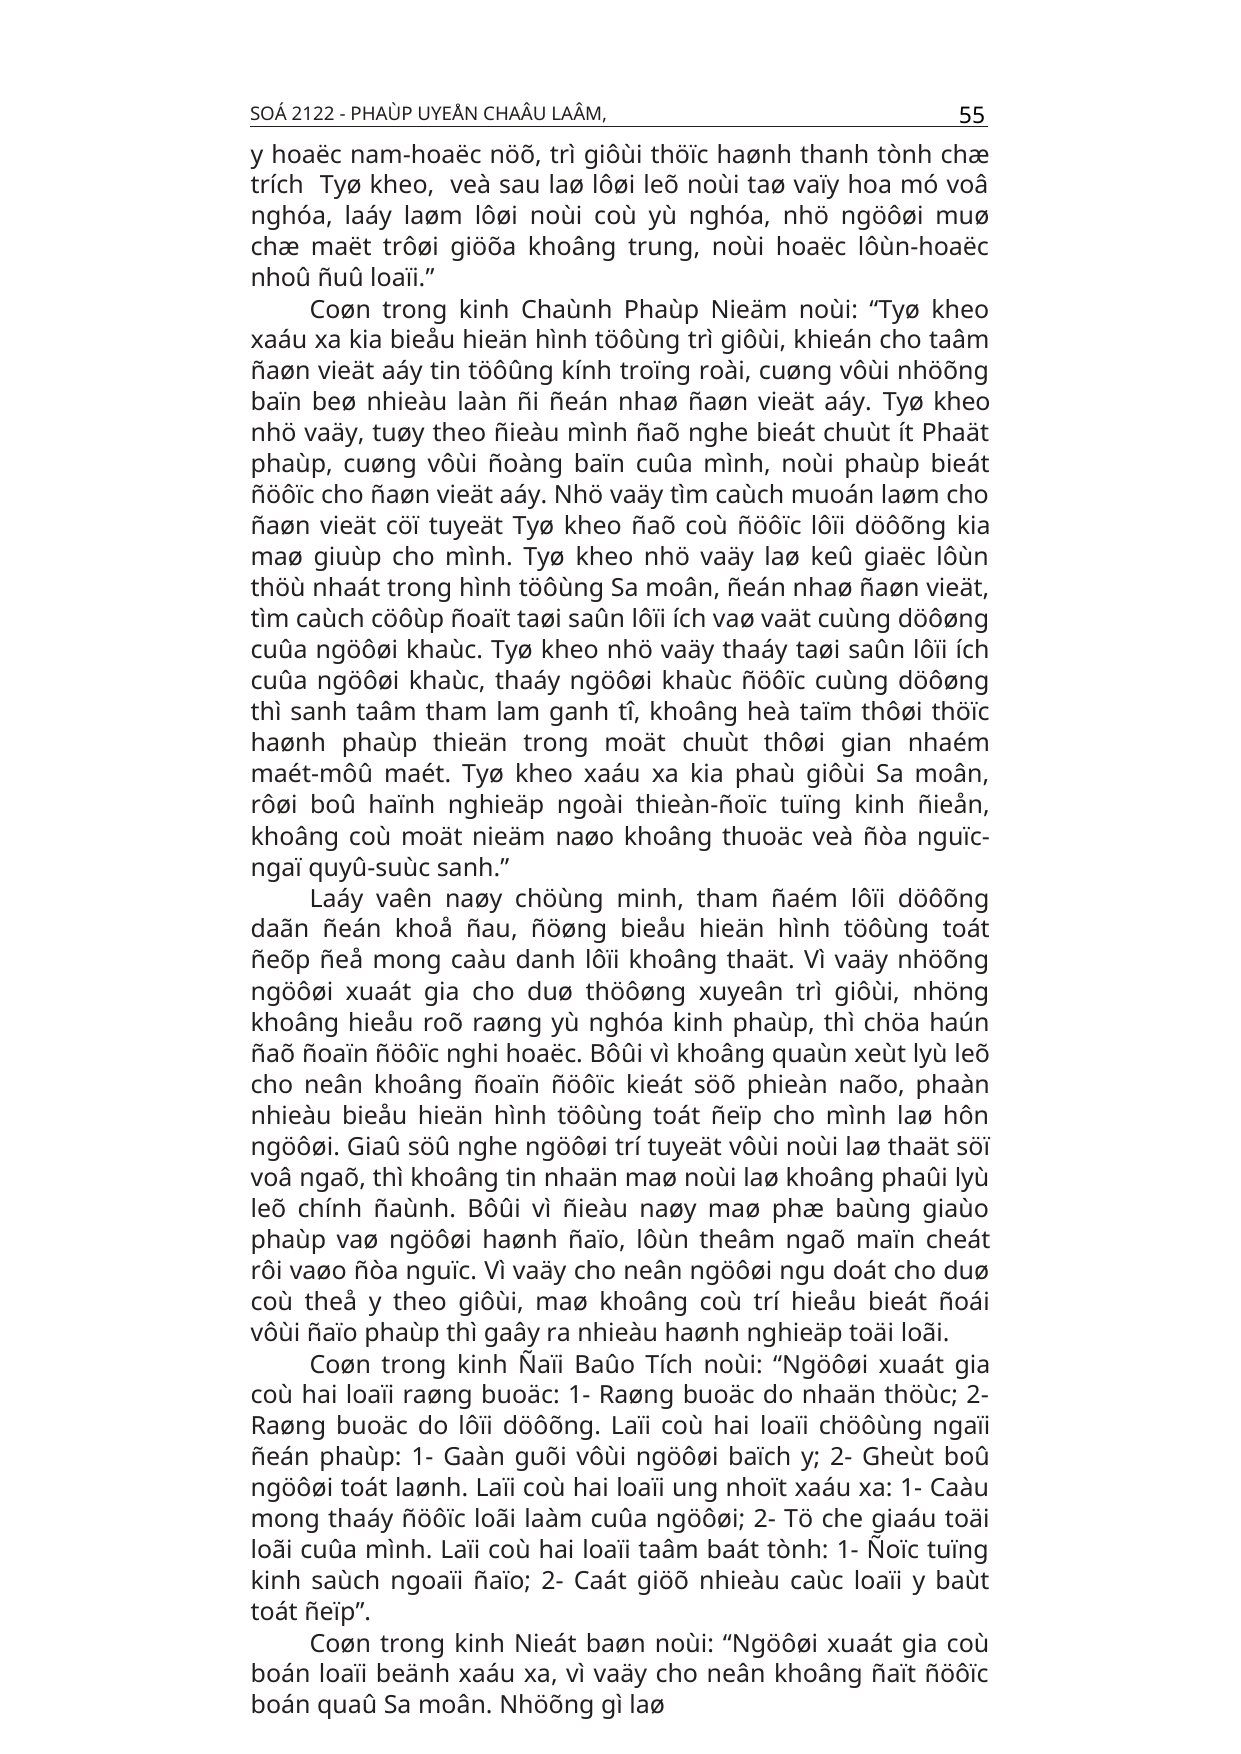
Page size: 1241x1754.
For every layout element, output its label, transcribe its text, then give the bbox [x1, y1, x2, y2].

text Coøn trong kinh Nieát baøn noùi: “Ngöôøi xuaát gia coù boán loaïi beänh xaáu xa, vì vaäy cho neân khoâng ñaït ñöôïc boán quaû Sa moân. Nhöõng gì laø [250, 1628, 990, 1721]
text y hoaëc nam-hoaëc nöõ, trì giôùi thöïc haønh thanh tònh chæ trích Tyø kheo, veà sau laø lôøi leõ noùi taø vaïy hoa mó voâ nghóa, laáy laøm lôøi noùi coù yù nghóa, nhö ngöôøi muø chæ maët trôøi giöõa khoâng trung, noùi hoaëc lôùn-hoaëc nhoû ñuû loaïi.” [250, 138, 990, 293]
text Laáy vaên naøy chöùng minh, tham ñaém lôïi döôõng daãn ñeán khoå ñau, ñöøng bieåu hieän hình töôùng toát ñeõp ñeå mong caàu danh lôïi khoâng thaät. Vì vaäy nhöõng ngöôøi xuaát gia cho duø thöôøng xuyeân trì giôùi, nhöng khoâng hieåu roõ raøng yù nghóa kinh phaùp, thì chöa haún ñaõ ñoaïn ñöôïc nghi hoaëc. Bôûi vì khoâng quaùn xeùt lyù leõ cho neân khoâng ñoaïn ñöôïc kieát söõ phieàn naõo, phaàn nhieàu bieåu hieän hình töôùng toát ñeïp cho mình laø hôn ngöôøi. Giaû söû nghe ngöôøi trí tuyeät vôùi noùi laø thaät söï voâ ngaõ, thì khoâng tin nhaän maø noùi laø khoâng phaûi lyù leõ chính ñaùnh. Bôûi vì ñieàu naøy maø phæ baùng giaùo phaùp vaø ngöôøi haønh ñaïo, lôùn theâm ngaõ maïn cheát rôi vaøo ñòa nguïc. Vì vaäy cho neân ngöôøi ngu doát cho duø coù theå y theo giôùi, maø khoâng coù trí hieåu bieát ñoái vôùi ñaïo phaùp thì gaây ra nhieàu haønh nghieäp toäi loãi. [250, 883, 990, 1349]
text Coøn trong kinh Ñaïi Baûo Tích noùi: “Ngöôøi xuaát gia coù hai loaïi raøng buoäc: 1- Raøng buoäc do nhaän thöùc; 2- Raøng buoäc do lôïi döôõng. Laïi coù hai loaïi chöôùng ngaïi ñeán phaùp: 1- Gaàn guõi vôùi ngöôøi baïch y; 2- Gheùt boû ngöôøi toát laønh. Laïi coù hai loaïi ung nhoït xaáu xa: 1- Caàu mong thaáy ñöôïc loãi laàm cuûa ngöôøi; 2- Tö che giaáu toäi loãi cuûa mình. Laïi coù hai loaïi taâm baát tònh: 1- Ñoïc tuïng kinh saùch ngoaïi ñaïo; 2- Caát giöõ nhieàu caùc loaïi y baùt toát ñeïp”. [250, 1349, 990, 1628]
text Coøn trong kinh Chaùnh Phaùp Nieäm noùi: “Tyø kheo xaáu xa kia bieåu hieän hình töôùng trì giôùi, khieán cho taâm ñaøn vieät aáy tin töôûng kính troïng roài, cuøng vôùi nhöõng baïn beø nhieàu laàn ñi ñeán nhaø ñaøn vieät aáy. Tyø kheo nhö vaäy, tuøy theo ñieàu mình ñaõ nghe bieát chuùt ít Phaät phaùp, cuøng vôùi ñoàng baïn cuûa mình, noùi phaùp bieát ñöôïc cho ñaøn vieät aáy. Nhö vaäy tìm caùch muoán laøm cho ñaøn vieät cöï tuyeät Tyø kheo ñaõ coù ñöôïc lôïi döôõng kia maø giuùp cho mình. Tyø kheo nhö vaäy laø keû giaëc lôùn thöù nhaát trong hình töôùng Sa moân, ñeán nhaø ñaøn vieät, tìm caùch cöôùp ñoaït taøi saûn lôïi ích vaø vaät cuùng döôøng cuûa ngöôøi khaùc. Tyø kheo nhö vaäy thaáy taøi saûn lôïi ích cuûa ngöôøi khaùc, thaáy ngöôøi khaùc ñöôïc cuùng döôøng thì sanh taâm tham lam ganh tî, khoâng heà taïm thôøi thöïc haønh phaùp thieän trong moät chuùt thôøi gian nhaém maét-môû maét. Tyø kheo xaáu xa kia phaù giôùi Sa moân, rôøi boû haïnh nghieäp ngoài thieàn-ñoïc tuïng kinh ñieån, khoâng coù moät nieäm naøo khoâng thuoäc veà ñòa nguïc-ngaï quyû-suùc sanh.” [250, 293, 990, 883]
